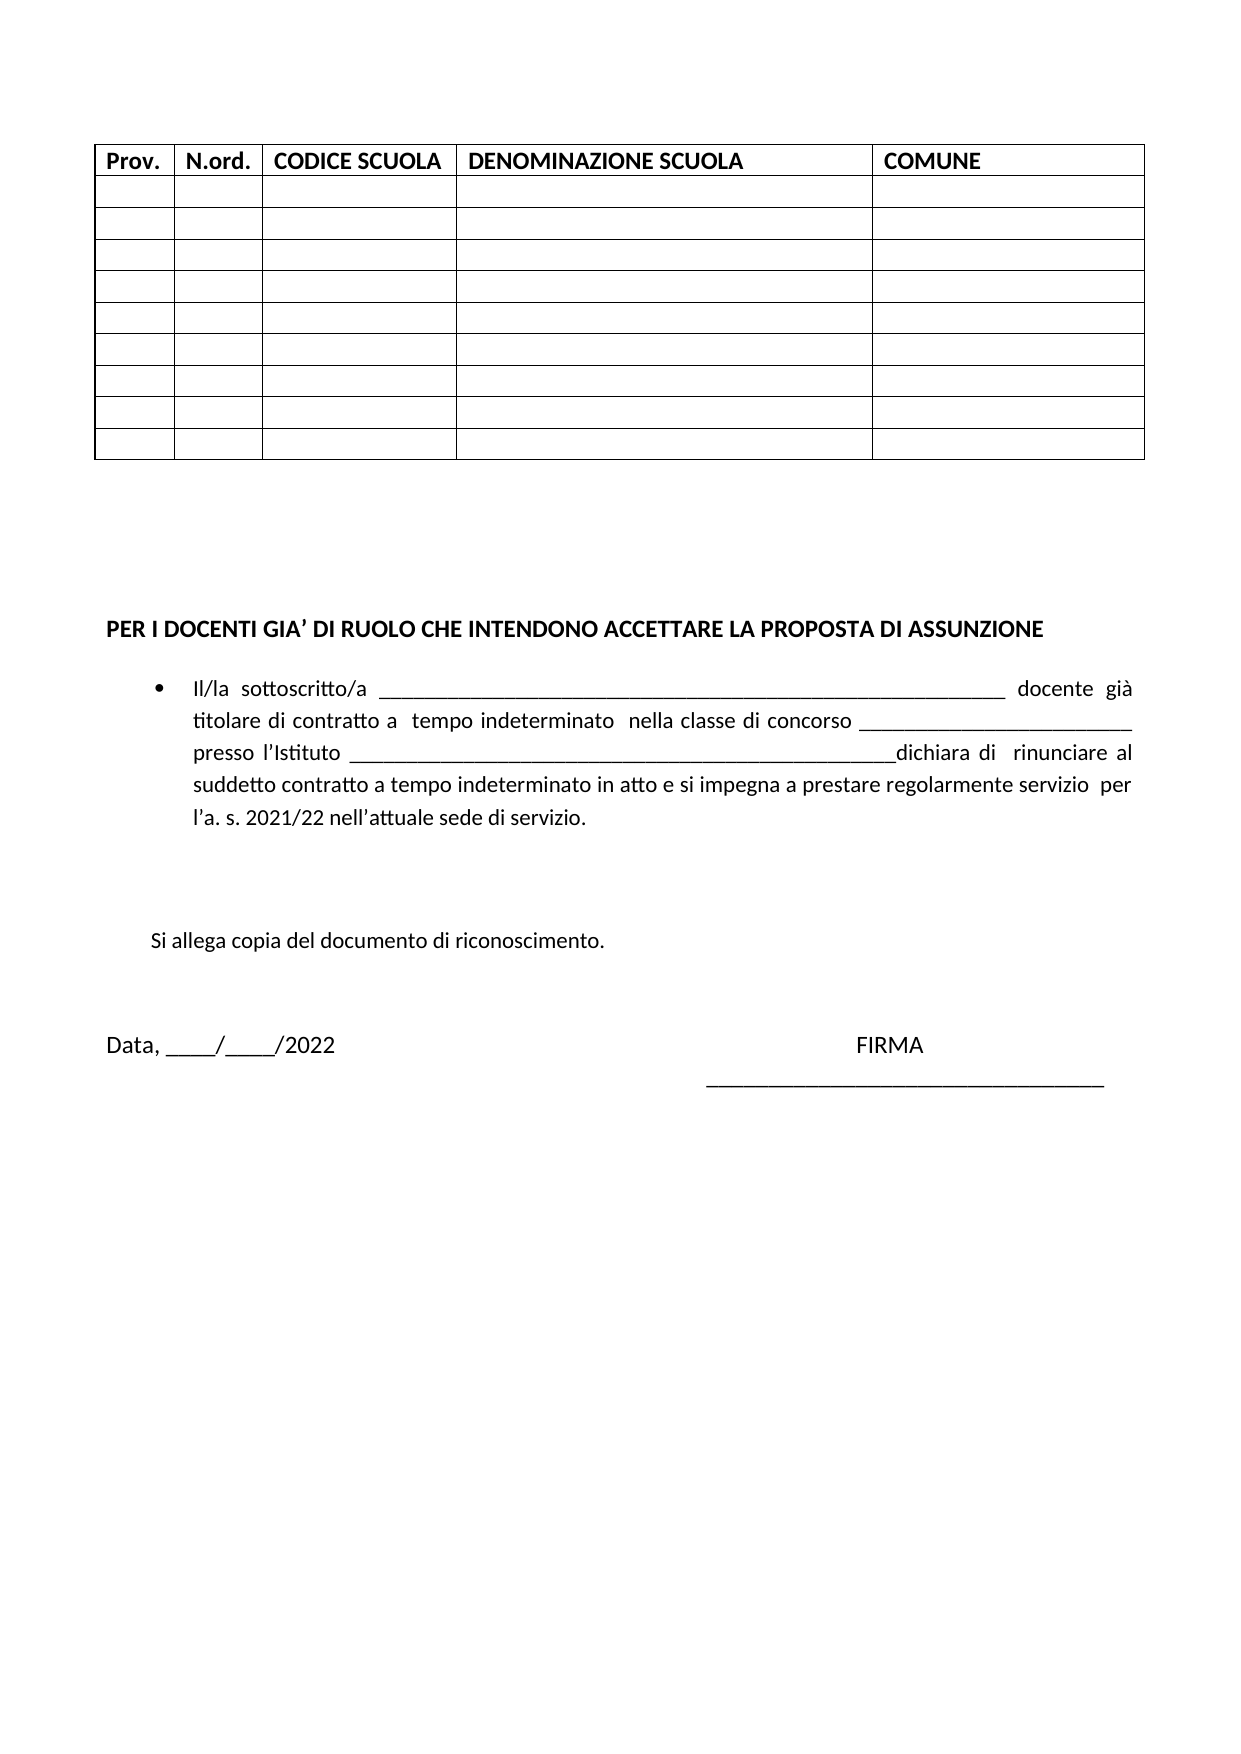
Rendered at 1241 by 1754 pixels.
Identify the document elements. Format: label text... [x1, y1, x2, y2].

text ________________________________ [106, 1060, 1134, 1091]
table_cell [873, 240, 1144, 270]
table_cell [96, 303, 174, 333]
text PER I DOCENTI GIA’ DI RUOLO CHE INTENDONO ACCETTARE LA PROPOSTA DI ASSUNZIONE [106, 613, 1134, 643]
table_cell [175, 176, 262, 207]
list Il/la sottoscritto/a _______________________________________________________ docente già titolare di contratto a tempo indeterminato nella classe di concorso ________________________ presso l’Istituto ________________________________________________dichiara di rinunciare al suddetto contratto a tempo indeterminato in atto e si impegna a prestare regolarmente servizio per l’a. s. 2021/22 nell’attuale sede di servizio. [155, 674, 1134, 831]
table_cell [96, 271, 174, 302]
table_cell [263, 397, 456, 428]
table_cell [175, 397, 262, 428]
table_cell [263, 271, 456, 302]
table_cell [457, 366, 872, 396]
table_cell [873, 303, 1144, 333]
table_cell [873, 176, 1144, 207]
table_cell [873, 397, 1144, 428]
table_cell [96, 397, 174, 428]
table_cell [457, 240, 872, 270]
table_header N.ord. [175, 145, 262, 175]
table_cell [175, 303, 262, 333]
table_cell [457, 429, 872, 459]
table_cell [457, 303, 872, 333]
table_cell [263, 366, 456, 396]
table_cell [457, 271, 872, 302]
table_header DENOMINAZIONE SCUOLA [457, 145, 872, 175]
text Data, ____/____/2022 FIRMA [106, 1029, 1134, 1060]
table_cell [175, 240, 262, 270]
table_header CODICE SCUOLA [263, 145, 456, 175]
table_cell [873, 366, 1144, 396]
table_cell [873, 271, 1144, 302]
table_cell [96, 176, 174, 207]
table_cell [96, 429, 174, 459]
text Si allega copia del documento di riconoscimento. [106, 927, 1134, 954]
table_cell [457, 208, 872, 238]
table_cell [175, 366, 262, 396]
table_cell [263, 429, 456, 459]
table_header Prov. [96, 145, 174, 175]
table_cell [96, 240, 174, 270]
table_cell [263, 334, 456, 365]
table_cell [96, 208, 174, 238]
table_cell [175, 429, 262, 459]
table_cell [263, 176, 456, 207]
table_cell [96, 366, 174, 396]
table_cell [873, 429, 1144, 459]
table_cell [175, 208, 262, 238]
table_cell [263, 240, 456, 270]
table_cell [873, 208, 1144, 238]
table_cell [96, 334, 174, 365]
table_cell [263, 303, 456, 333]
table_cell [175, 334, 262, 365]
table_cell [873, 334, 1144, 365]
table_cell [175, 271, 262, 302]
table_header COMUNE [873, 145, 1144, 175]
table_cell [263, 208, 456, 238]
table_cell [457, 176, 872, 207]
table_cell [457, 397, 872, 428]
table_cell [457, 334, 872, 365]
